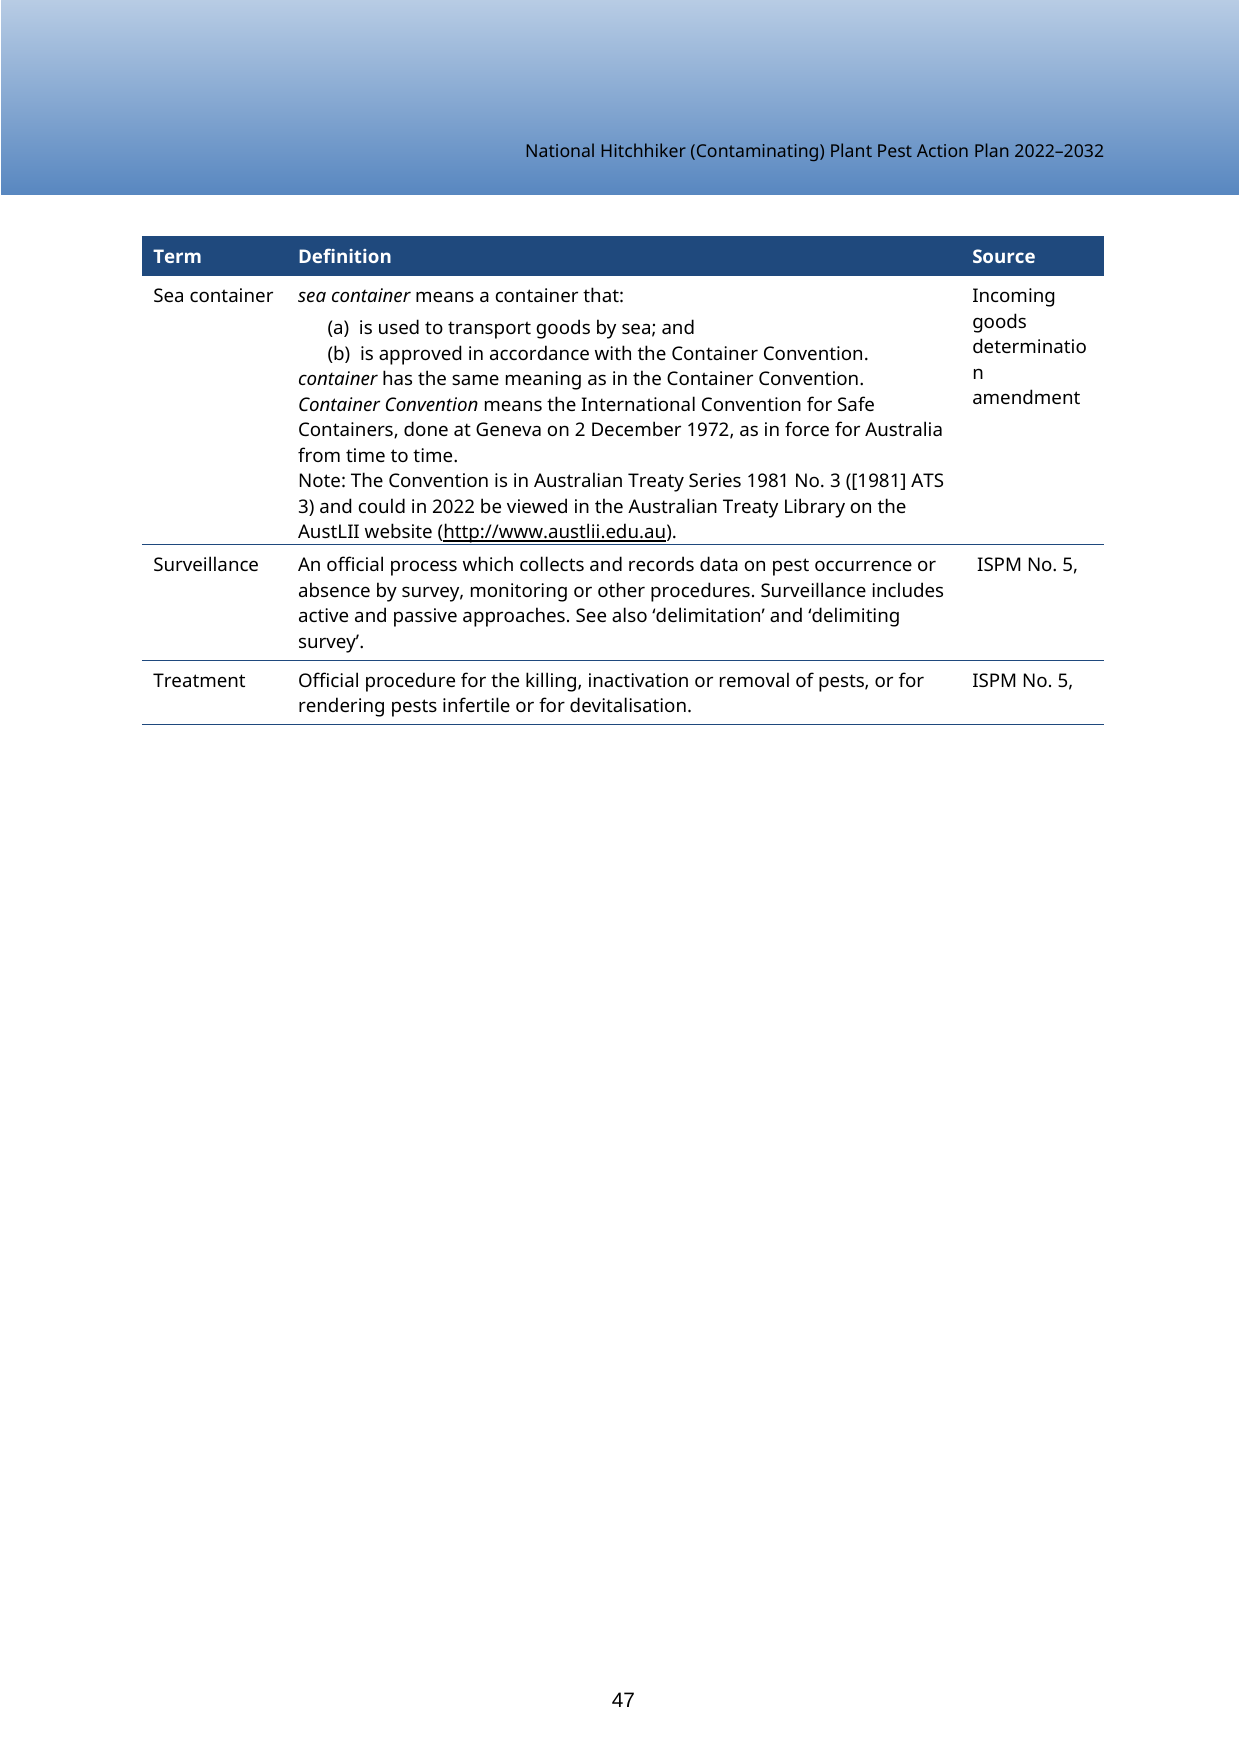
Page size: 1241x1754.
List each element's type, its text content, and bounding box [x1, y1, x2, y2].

table_header Definition [287, 237, 961, 275]
table_cell Treatment [142, 661, 287, 724]
table_cell ISPM No. 5, [961, 661, 1104, 724]
table_cell Surveillance [142, 545, 287, 660]
table_cell Incoming goods determination amendment [961, 276, 1104, 544]
table_cell Official procedure for the killing, inactivation or removal of pests, or for rendering pests infertile or for devitalisation. [287, 661, 961, 724]
table_header Term [142, 237, 287, 275]
table_cell Sea container [142, 276, 287, 544]
table_header Source [961, 237, 1104, 275]
table_cell sea container means a container that: (a) is used to transport goods by sea; and (b) is approved in accordance with the Container Convention. container has the same meaning as in the Container Convention. Container Convention means the International Convention for Safe Containers, done at Geneva on 2 December 1972, as in force for Australia from time to time. Note: The Convention is in Australian Treaty Series 1981 No. 3 ([1981] ATS 3) and could in 2022 be viewed in the Australian Treaty Library on the AustLII website (http://www.austlii.edu.au). [287, 276, 961, 544]
table_cell ISPM No. 5, [961, 545, 1104, 660]
table_cell An official process which collects and records data on pest occurrence or absence by survey, monitoring or other procedures. Surveillance includes active and passive approaches. See also ‘delimitation’ and ‘delimiting survey’. [287, 545, 961, 660]
